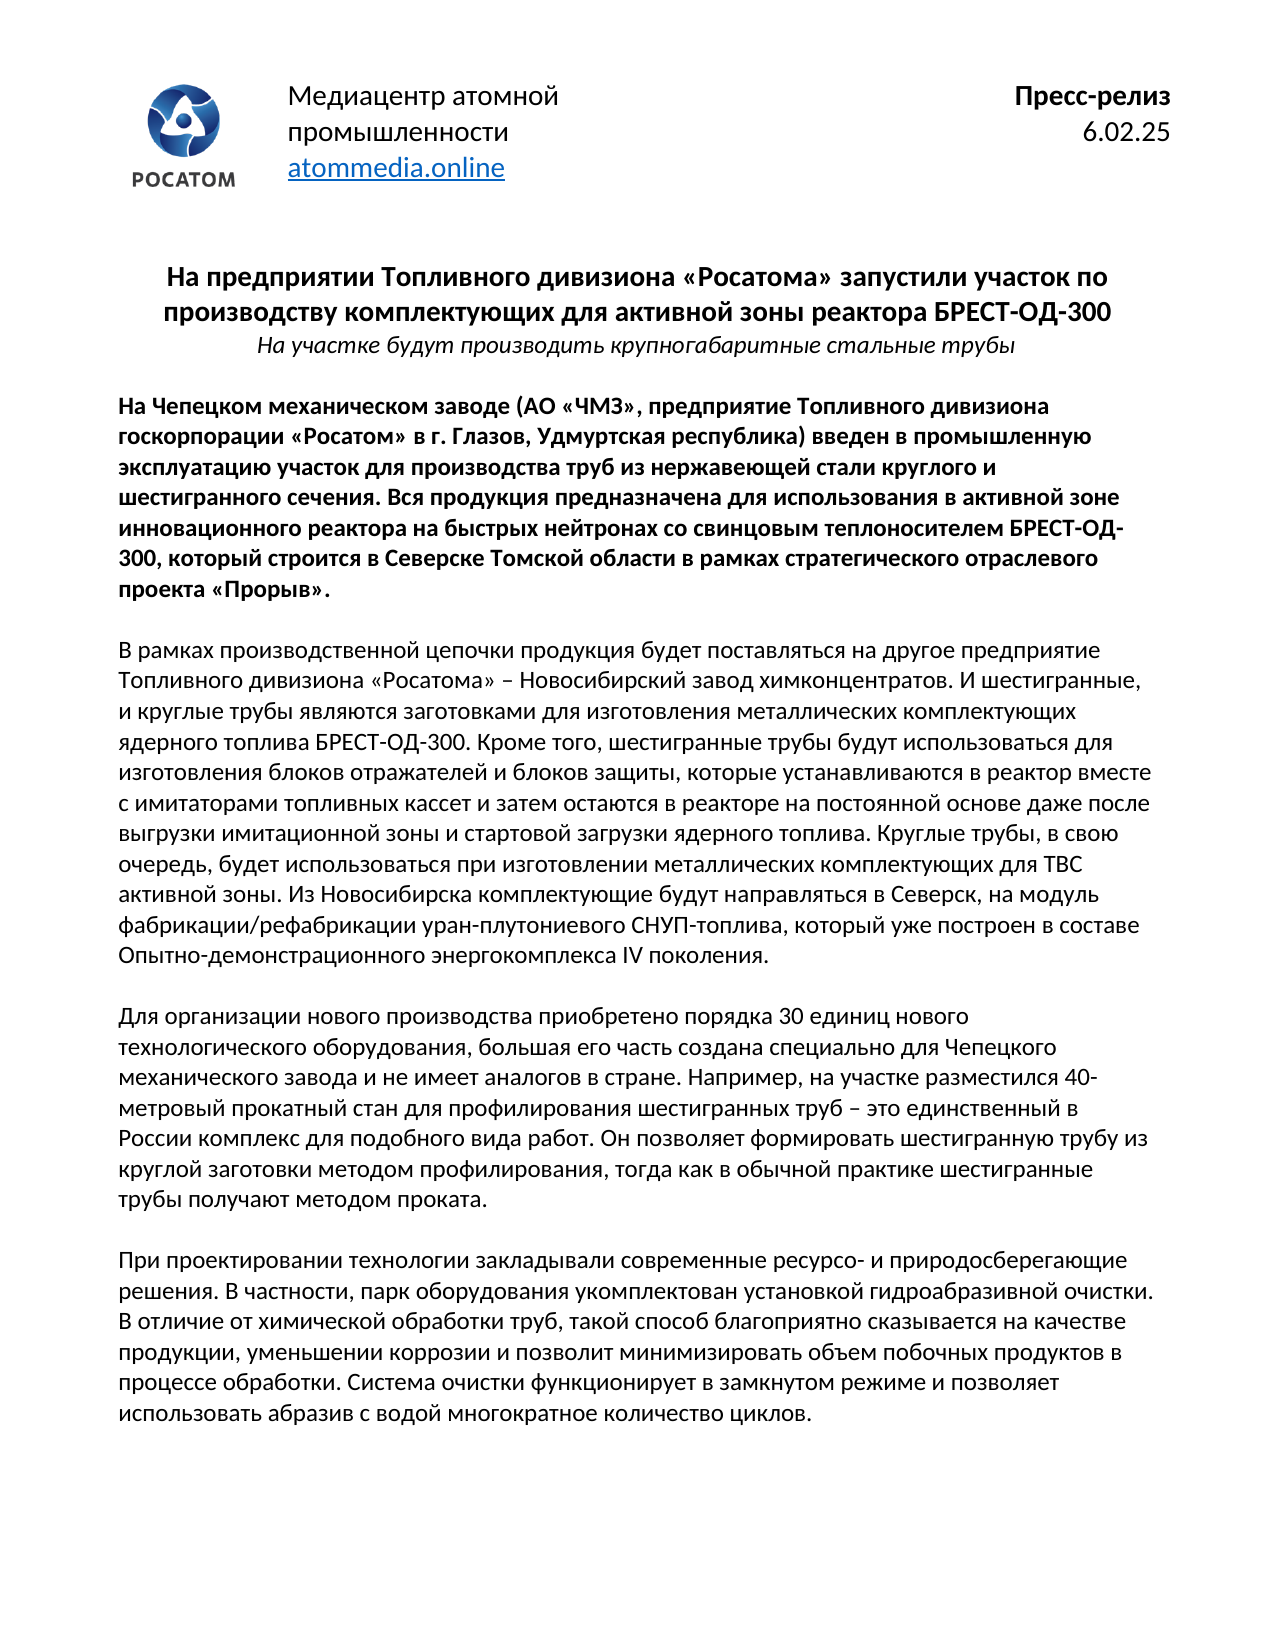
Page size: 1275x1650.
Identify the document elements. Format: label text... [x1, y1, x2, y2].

text На участке будут производить крупногабаритные стальные трубы [118, 329, 1157, 359]
text При проектировании технологии закладывали современные ресурсо- и природосберегающие решения. В частности, парк оборудования укомплектован установкой гидроабразивной очистки. В отличие от химической обработки труб, такой способ благоприятно сказывается на качестве продукции, уменьшении коррозии и позволит минимизировать объем побочных продуктов в процессе обработки. Система очистки функционирует в замкнутом режиме и позволяет использовать абразив с водой многократное количество циклов. [118, 1244, 1157, 1428]
text На Чепецком механическом заводе (АО «ЧМЗ», предприятие Топливного дивизиона госкорпорации «Росатом» в г. Глазов, Удмуртская республика) введен в промышленную эксплуатацию участок для производства труб из нержавеющей стали круглого и шестигранного сечения. Вся продукция предназначена для использования в активной зоне инновационного реактора на быстрых нейтронах со свинцовым теплоносителем БРЕСТ-ОД-300, который строится в Северске Томской области в рамках стратегического отраслевого проекта «Прорыв». [118, 390, 1157, 603]
table_header Пресс-релиз 6.02.25 [705, 78, 1240, 222]
text Для организации нового производства приобретено порядка 30 единиц нового технологического оборудования, большая его часть создана специально для Чепецкого механического завода и не имеет аналогов в стране. Например, на участке разместился 40-метровый прокатный стан для профилирования шестигранных труб – это единственный в России комплекс для подобного вида работ. Он позволяет формировать шестигранную трубу из круглой заготовки методом профилирования, тогда как в обычной практике шестигранные трубы получают методом проката. [118, 1000, 1157, 1214]
table_header Медиацентр атомной промышленности atommedia.online [276, 78, 705, 222]
text На предприятии Топливного дивизиона «Росатома» запустили участок по производству комплектующих для активной зоны реактора БРЕСТ-ОД-300 [118, 258, 1157, 329]
picture [132, 84, 235, 187]
text В рамках производственной цепочки продукция будет поставляться на другое предприятие Топливного дивизиона «Росатома» – Новосибирский завод химконцентратов. И шестигранные, и круглые трубы являются заготовками для изготовления металлических комплектующих ядерного топлива БРЕСТ-ОД-300. Кроме того, шестигранные трубы будут использоваться для изготовления блоков отражателей и блоков защиты, которые устанавливаются в реактор вместе с имитаторами топливных кассет и затем остаются в реакторе на постоянной основе даже после выгрузки имитационной зоны и стартовой загрузки ядерного топлива. Круглые трубы, в свою очередь, будет использоваться при изготовлении металлических комплектующих для ТВС активной зоны. Из Новосибирска комплектующие будут направляться в Северск, на модуль фабрикации/рефабрикации уран-плутониевого СНУП-топлива, который уже построен в составе Опытно-демонстрационного энергокомплекса IV поколения. [118, 634, 1157, 970]
table_header [118, 78, 276, 222]
